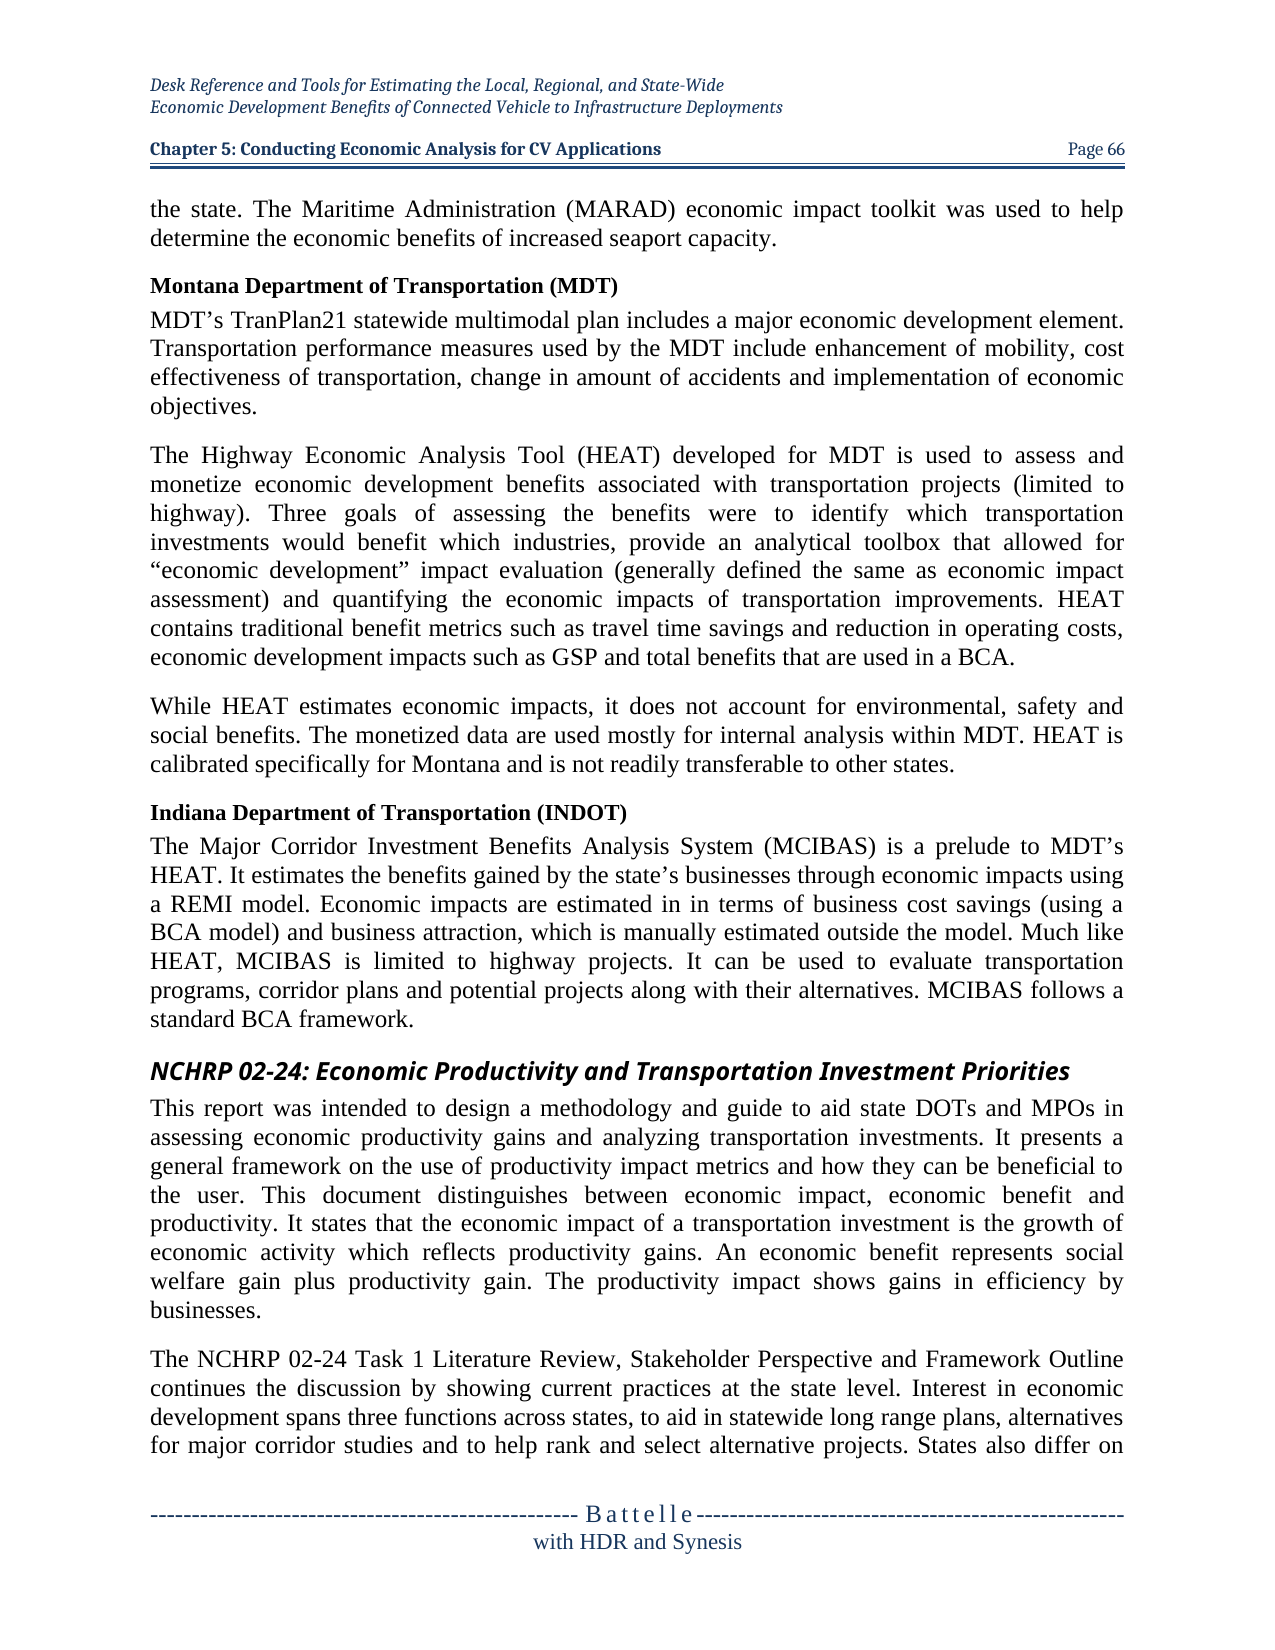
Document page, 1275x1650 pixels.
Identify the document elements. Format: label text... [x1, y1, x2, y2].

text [150, 1344, 1125, 1459]
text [150, 194, 1125, 251]
text The Major Corridor Investment Benefits Analysis System (MCIBAS) is a prelude to MDT’s HEAT. It estimates the benefits gained by the state’s businesses through economic impacts using a REMI model. Economic impacts are estimated in in terms of business cost savings (using a BCA model) and business attraction, which is manually estimated outside the model. Much like HEAT, MCIBAS is limited to highway projects. It can be used to evaluate transportation programs, corridor plans and potential projects along with their alternatives. MCIBAS follows a standard BCA framework. [150, 831, 1125, 1032]
text While HEAT estimates economic impacts, it does not account for environmental, safety and social benefits. The monetized data are used mostly for internal analysis within MDT. HEAT is calibrated specifically for Montana and is not readily transferable to other states. [150, 691, 1125, 778]
text This report was intended to design a methodology and guide to aid state DOTs and MPOs in assessing economic productivity gains and analyzing transportation investments. It presents a general framework on the use of productivity impact metrics and how they can be beneficial to the user. This document distinguishes between economic impact, economic benefit and productivity. It states that the economic impact of a transportation investment is the growth of economic activity which reflects productivity gains. An economic benefit represents social welfare gain plus productivity gain. The productivity impact shows gains in efficiency by businesses. [150, 1093, 1125, 1323]
subtitle Indiana Department of Transportation (INDOT) [150, 798, 1125, 825]
subtitle Montana Department of Transportation (MDT) [150, 272, 1125, 298]
text The Highway Economic Analysis Tool (HEAT) developed for MDT is used to assess and monetize economic development benefits associated with transportation projects (limited to highway). Three goals of assessing the benefits were to identify which transportation investments would benefit which industries, provide an analytical toolbox that allowed for “economic development” impact evaluation (generally defined the same as economic impact assessment) and quantifying the economic impacts of transportation improvements. HEAT contains traditional benefit metrics such as travel time savings and reduction in operating costs, economic development impacts such as GSP and total benefits that are used in a BCA. [150, 441, 1125, 671]
subtitle NCHRP 02-24: Economic Productivity and Transportation Investment Priorities [150, 1053, 1125, 1087]
text MDT’s TranPlan21 statewide multimodal plan includes a major economic development element. Transportation performance measures used by the MDT include enhancement of mobility, cost effectiveness of transportation, change in amount of accidents and implementation of economic objectives. [150, 305, 1125, 420]
